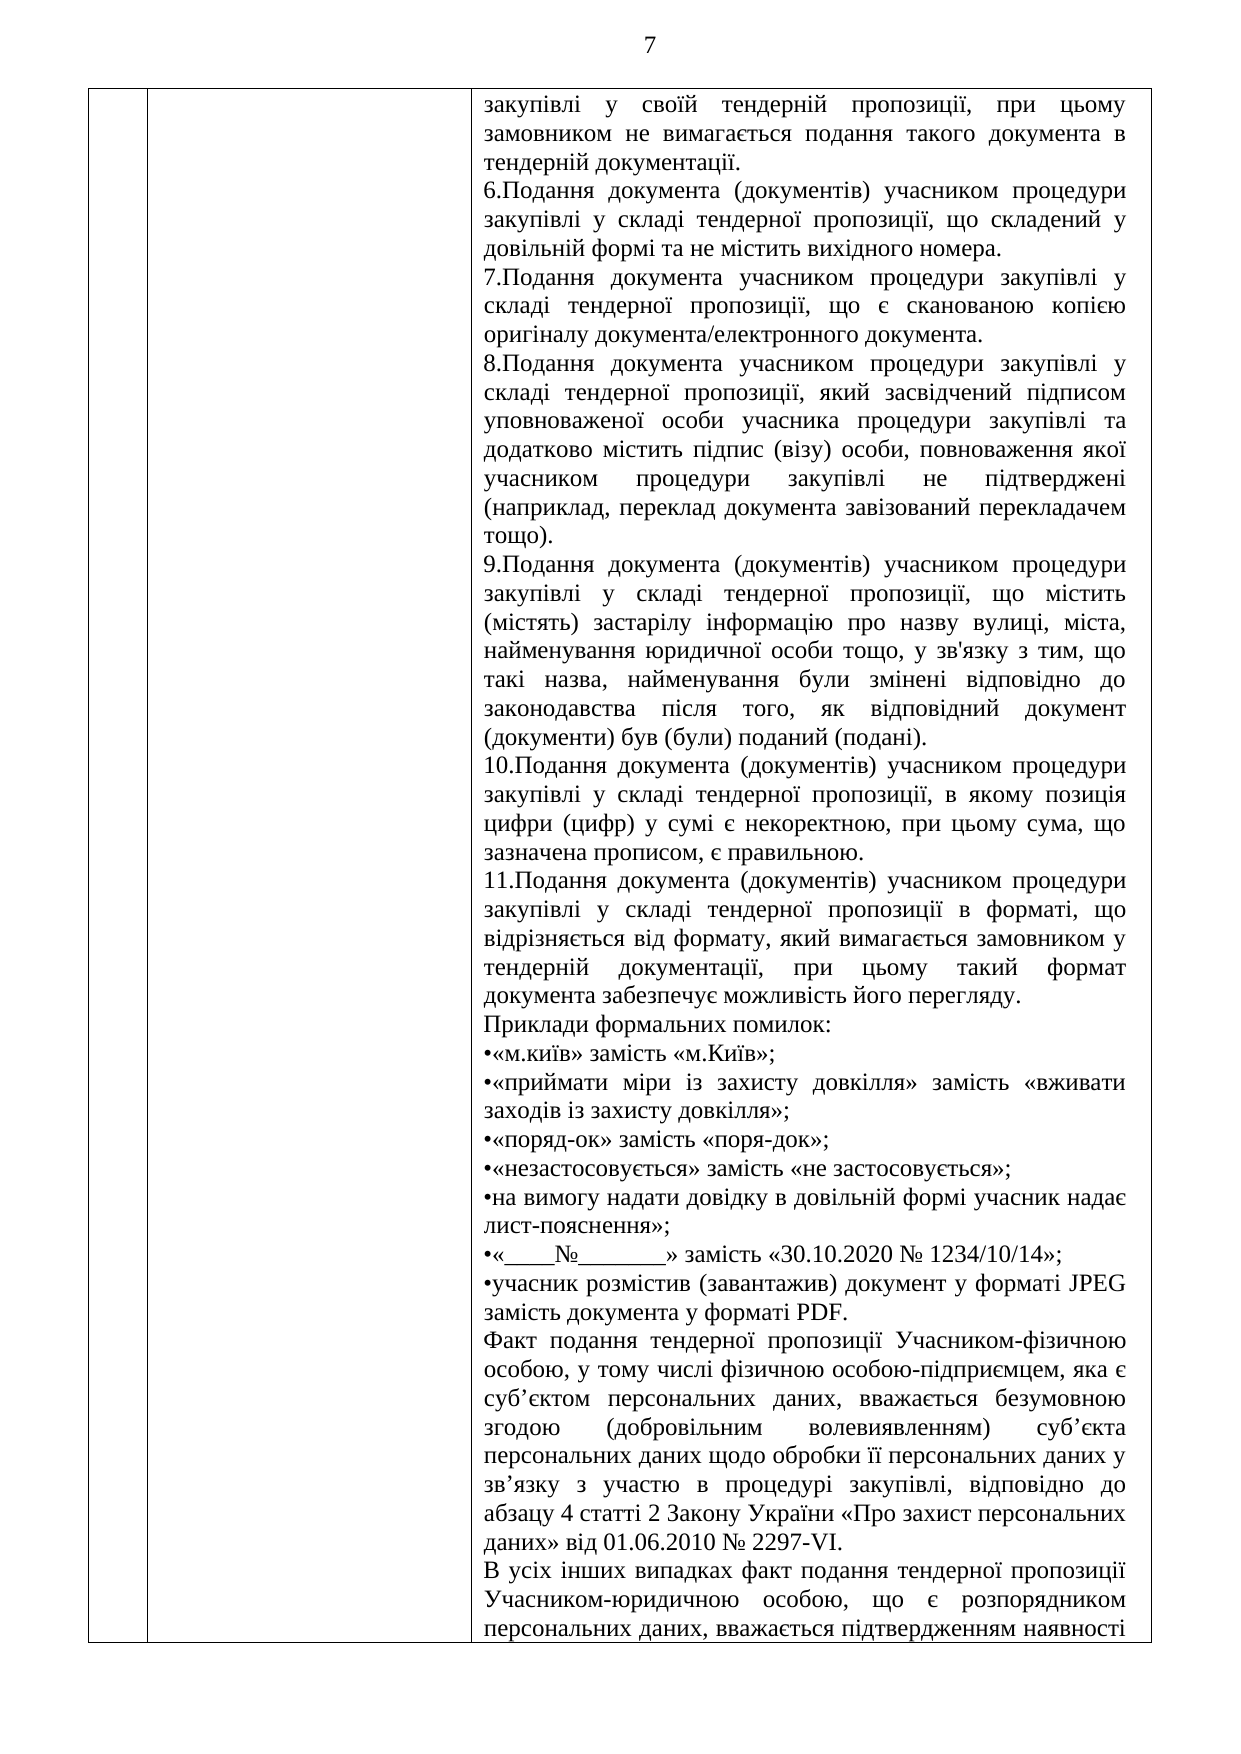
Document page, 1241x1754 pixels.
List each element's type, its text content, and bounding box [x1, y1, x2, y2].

table_cell 1 [89, 89, 147, 1642]
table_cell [148, 89, 471, 1642]
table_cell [472, 89, 1151, 1642]
